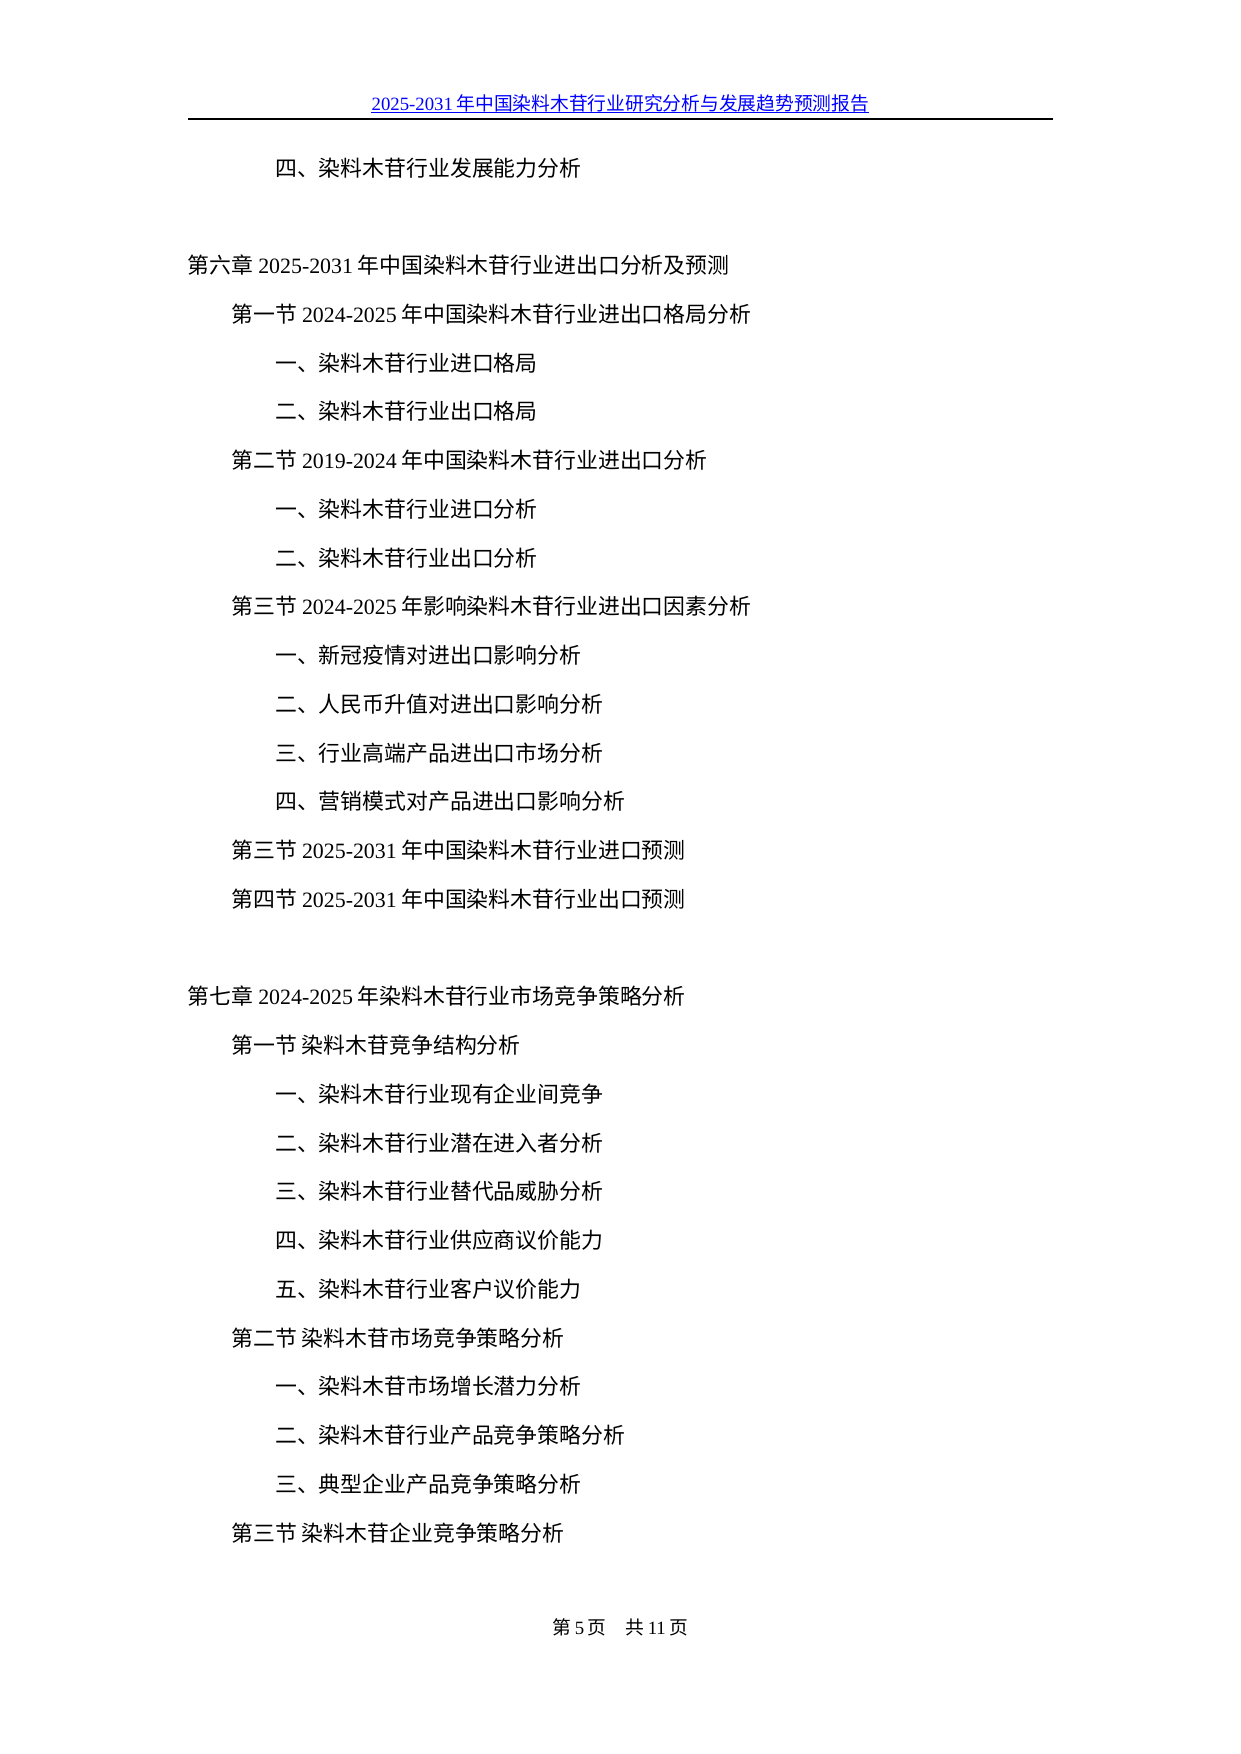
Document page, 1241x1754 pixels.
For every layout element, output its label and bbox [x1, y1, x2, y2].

text [187, 150, 1053, 1548]
